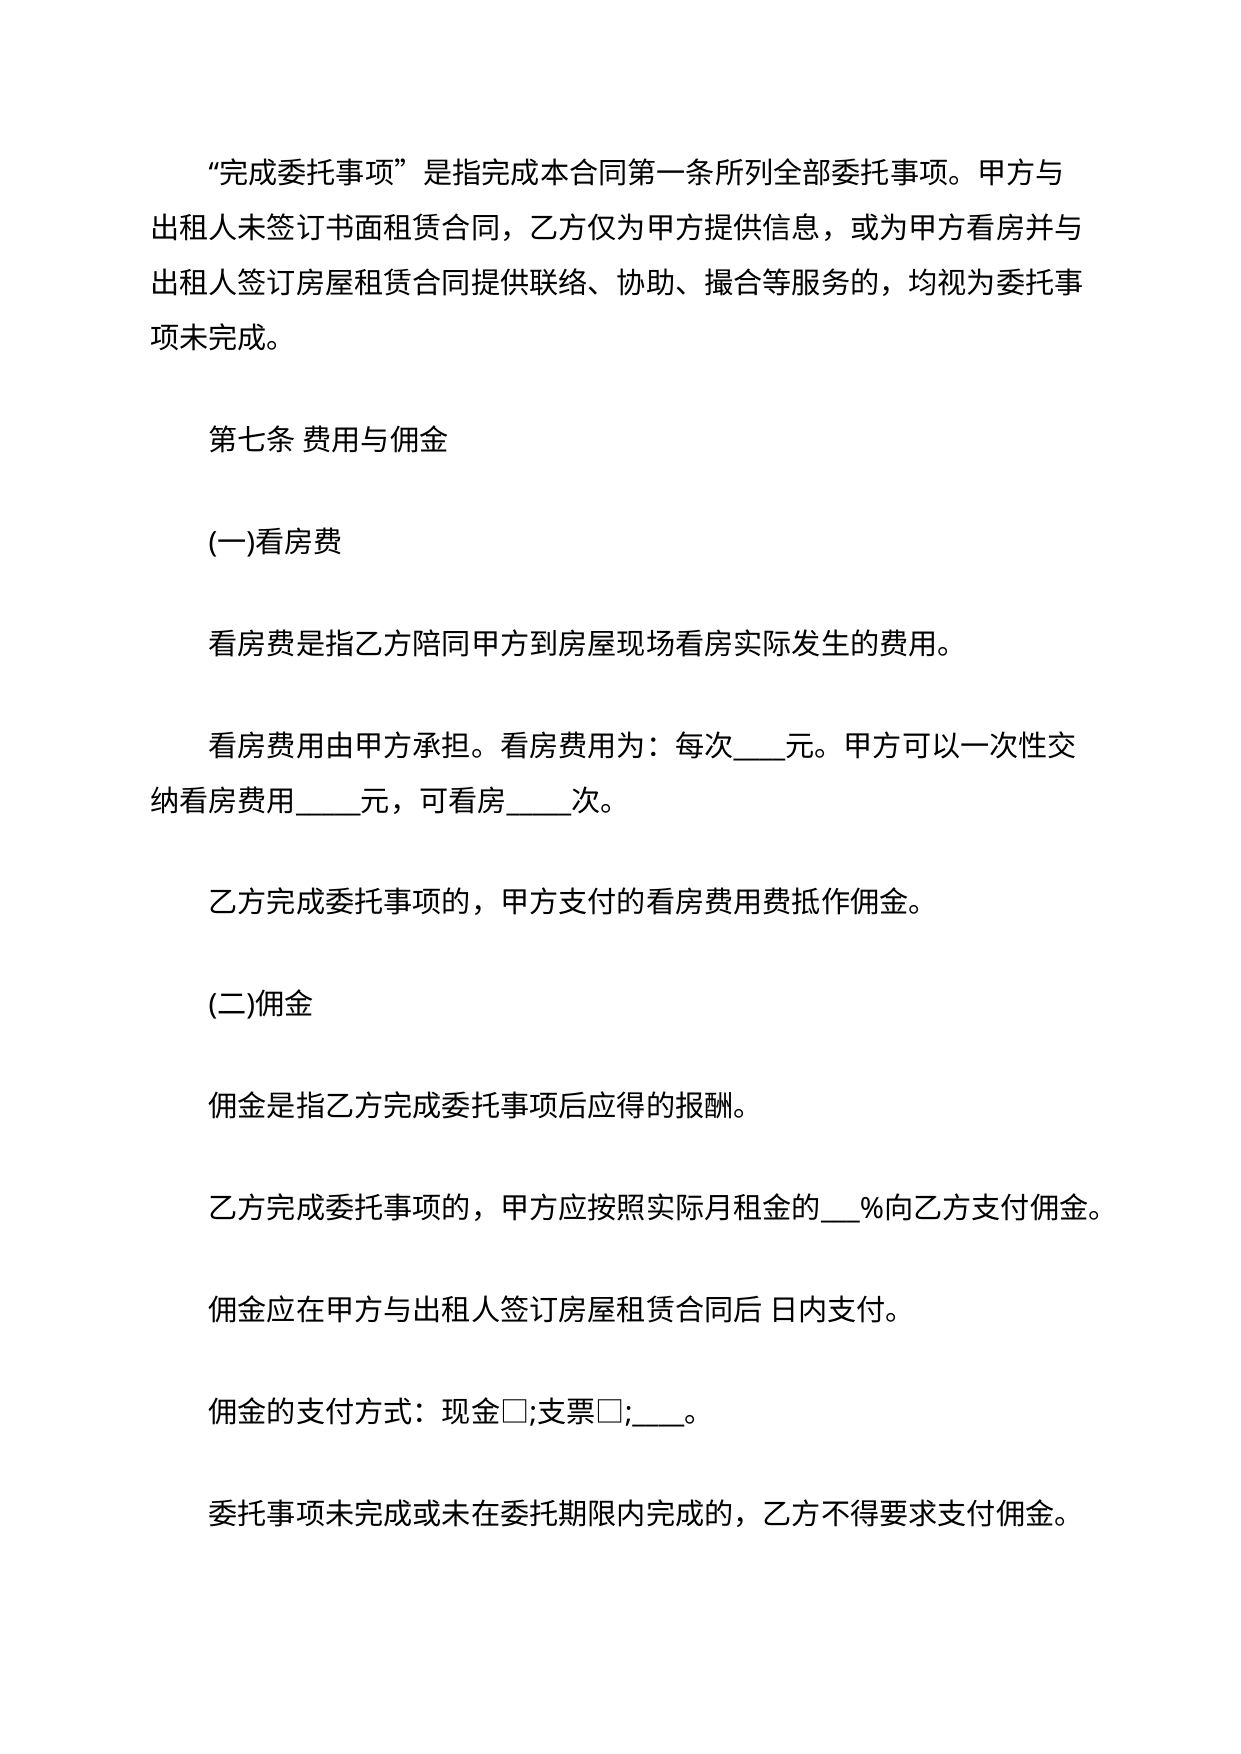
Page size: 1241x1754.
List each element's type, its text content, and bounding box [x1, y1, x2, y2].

text “完成委托事项”是指完成本合同第一条所列全部委托事项。甲方与出租人未签订书面租赁合同，乙方仅为甲方提供信息，或为甲方看房并与出租人签订房屋租赁合同提供联络、协助、撮合等服务的，均视为委托事项未完成。 [150, 150, 1090, 357]
text 第七条 费用与佣金 [150, 417, 1090, 459]
text 乙方完成委托事项的，甲方支付的看房费用费抵作佣金。 [150, 879, 1090, 921]
text 佣金是指乙方完成委托事项后应得的报酬。 [150, 1083, 1090, 1125]
text 乙方完成委托事项的，甲方应按照实际月租金的___%向乙方支付佣金。 [150, 1184, 1090, 1227]
text 佣金的支付方式：现金□;支票□;____。 [150, 1388, 1090, 1431]
text 看房费用由甲方承担。看房费用为：每次____元。甲方可以一次性交纳看房费用_____元，可看房_____次。 [150, 722, 1090, 819]
text (一)看房费 [150, 518, 1090, 561]
text 佣金应在甲方与出租人签订房屋租赁合同后 日内支付。 [150, 1287, 1090, 1329]
text 看房费是指乙方陪同甲方到房屋现场看房实际发生的费用。 [150, 620, 1090, 663]
text 委托事项未完成或未在委托期限内完成的，乙方不得要求支付佣金。 [150, 1490, 1090, 1533]
text (二)佣金 [150, 981, 1090, 1023]
